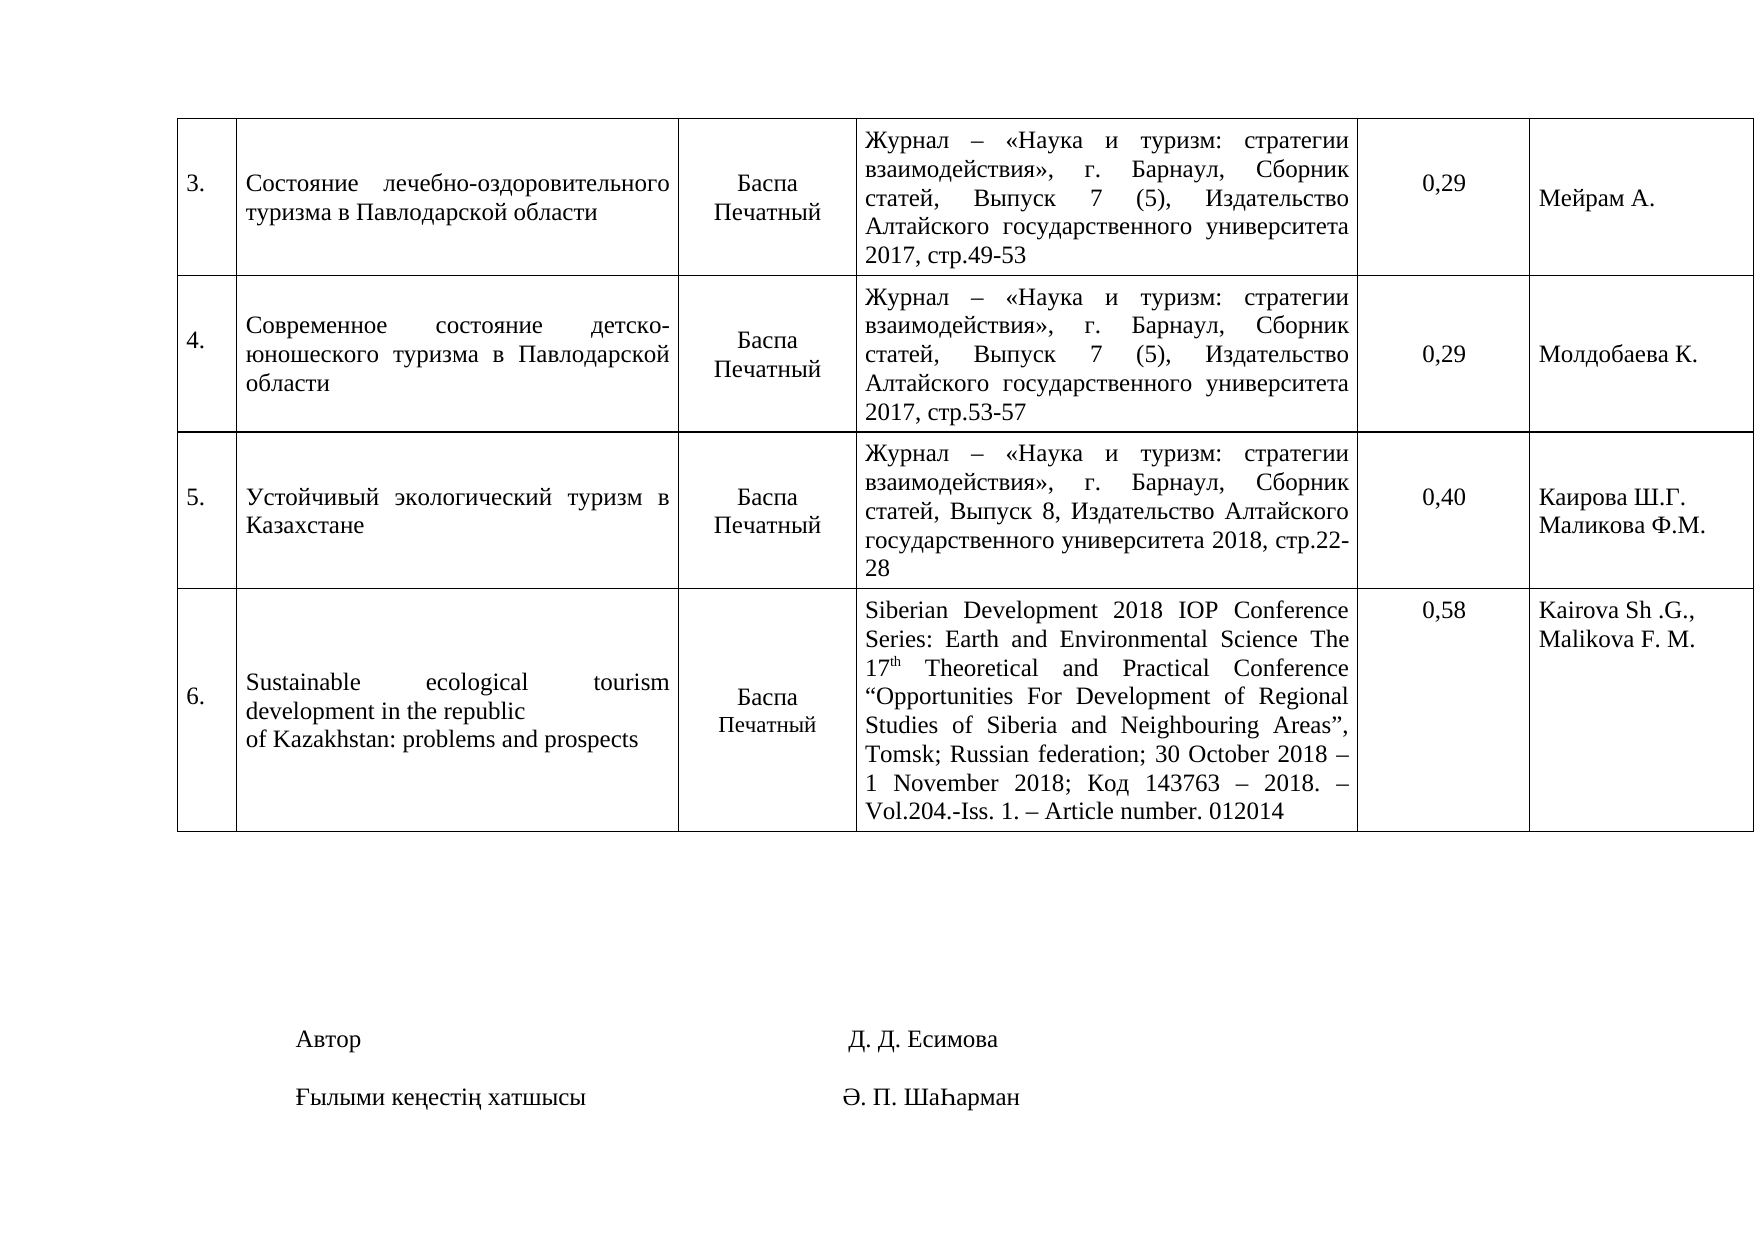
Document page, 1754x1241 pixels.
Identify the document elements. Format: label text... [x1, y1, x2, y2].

table_cell [178, 433, 236, 588]
table_cell Sustainable ecological tourism development in the republic of Kazakhstan: problems and prospects [237, 589, 678, 831]
table_cell Журнал – «Наука и туризм: стратегии взаимодействия», г. Барнаул, Сборник статей, Выпуск 7 (5), Издательство Алтайского государственного университета 2017, стр.49-53 [857, 119, 1357, 275]
table_cell 0,40 [1358, 433, 1529, 588]
table_cell Журнал – «Наука и туризм: стратегии взаимодействия», г. Барнаул, Сборник статей, Выпуск 8, Издательство Алтайского государственного университета 2018, стр.22-28 [857, 433, 1357, 588]
table_cell 0,29 [1358, 119, 1529, 275]
table_cell Молдобаева К. [1530, 276, 1753, 431]
table_cell Каирова Ш.Г. Маликова Ф.М. [1530, 433, 1753, 588]
table_cell [178, 589, 236, 831]
table_cell Баспа Печатный [679, 589, 856, 831]
table_cell [178, 119, 236, 275]
table_cell Журнал – «Наука и туризм: стратегии взаимодействия», г. Барнаул, Сборник статей, Выпуск 7 (5), Издательство Алтайского государственного университета 2017, стр.53-57 [857, 276, 1357, 431]
table_cell Мейрам А. [1530, 119, 1753, 275]
table_cell Баспа Печатный [679, 433, 856, 588]
table_cell Состояние лечебно-оздоровительного туризма в Павлодарской области [237, 119, 678, 275]
table_cell Баспа Печатный [679, 276, 856, 431]
table_cell [178, 276, 236, 431]
table_cell Устойчивый экологический туризм в Казахстане [237, 433, 678, 588]
table_cell Siberian Development 2018 IOP Conference Series: Earth and Environmental Science The 17th Theoretical and Practical Conference “Opportunities For Development of Regional Studies of Siberia and Neighbouring Areas”, Tomsk; Russian federation; 30 October 2018 – 1 November 2018; Код 143763 – 2018. – Vol.204.-Iss. 1. – Article number. 012014 [857, 589, 1357, 831]
table_cell 0,29 [1358, 276, 1529, 431]
table_cell Баспа Печатный [679, 119, 856, 275]
table_cell Kairova Sh .G., Malikova F. M. [1530, 589, 1753, 831]
table_cell 0,58 [1358, 589, 1529, 831]
table_cell Современное состояние детско-юношеского туризма в Павлодарской области [237, 276, 678, 431]
